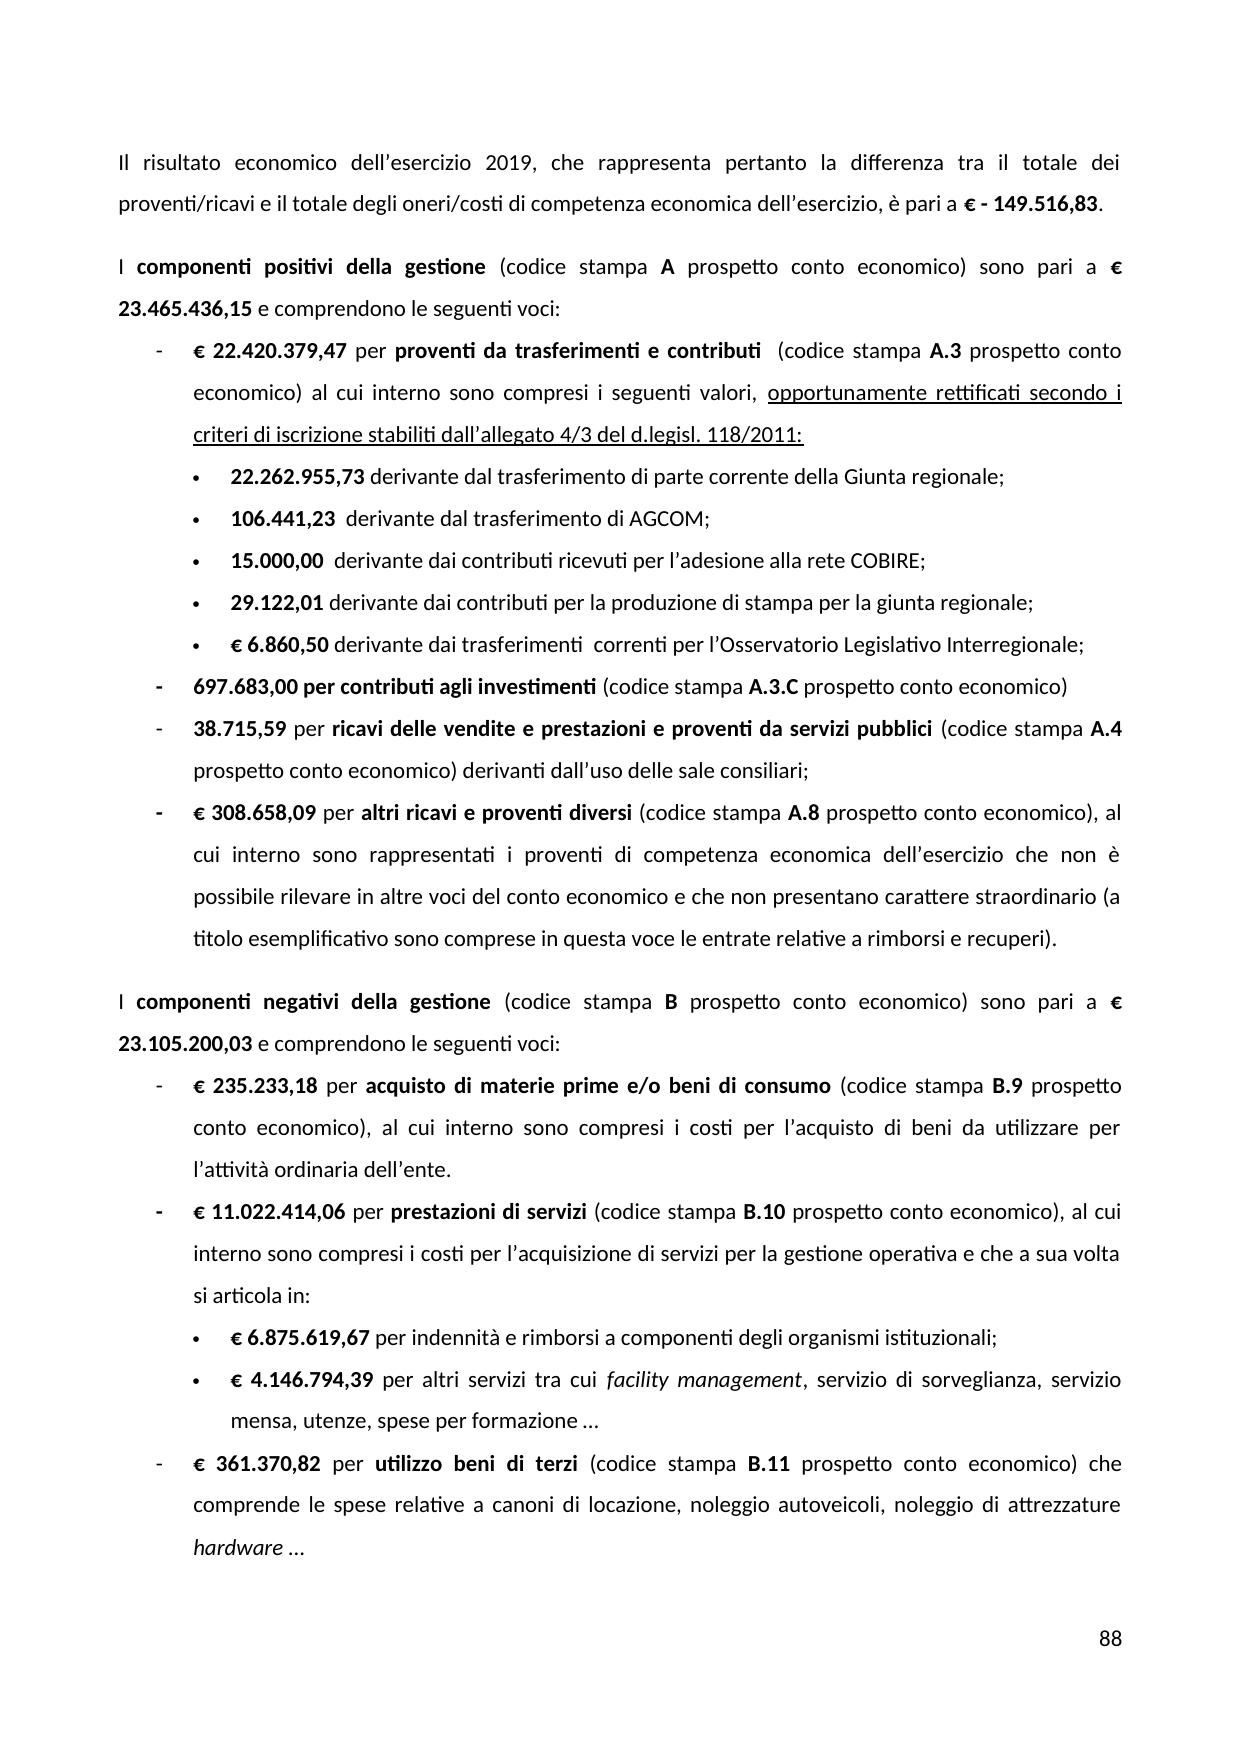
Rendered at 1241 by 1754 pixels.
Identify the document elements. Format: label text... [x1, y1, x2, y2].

list 106.441,23 derivante dal trasferimento di AGCOM; [193, 504, 1122, 532]
list € 6.875.619,67 per indennità e rimborsi a componenti degli organismi istituzionali; [193, 1323, 1122, 1351]
list 15.000,00 derivante dai contributi ricevuti per l’adesione alla rete COBIRE; [193, 546, 1122, 574]
list € 22.420.379,47 per proventi da trasferimenti e contributi (codice stampa A.3 prospetto conto economico) al cui interno sono compresi i seguenti valori, opportunamente rettificati secondo i criteri di iscrizione stabiliti dall’allegato 4/3 del d.legisl. 118/2011: [156, 336, 1122, 448]
list € 11.022.414,06 per prestazioni di servizi (codice stampa B.10 prospetto conto economico), al cui interno sono compresi i costi per l’acquisizione di servizi per la gestione operativa e che a sua volta si articola in: [156, 1197, 1122, 1309]
list € 361.370,82 per utilizzo beni di terzi (codice stampa B.11 prospetto conto economico) che comprende le spese relative a canoni di locazione, noleggio autoveicoli, noleggio di attrezzature hardware … [156, 1449, 1122, 1561]
list € 235.233,18 per acquisto di materie prime e/o beni di consumo (codice stampa B.9 prospetto conto economico), al cui interno sono compresi i costi per l’acquisto di beni da utilizzare per l’attività ordinaria dell’ente. [156, 1071, 1122, 1183]
list 38.715,59 per ricavi delle vendite e prestazioni e proventi da servizi pubblici (codice stampa A.4 prospetto conto economico) derivanti dall’uso delle sale consiliari; [156, 714, 1122, 784]
list 22.262.955,73 derivante dal trasferimento di parte corrente della Giunta regionale; [193, 462, 1122, 490]
text I componenti positivi della gestione (codice stampa A prospetto conto economico) sono pari a € 23.465.436,15 e comprendono le seguenti voci: [118, 252, 1122, 322]
list 29.122,01 derivante dai contributi per la produzione di stampa per la giunta regionale; [193, 588, 1122, 616]
text Il risultato economico dell’esercizio 2019, che rappresenta pertanto la differenza tra il totale dei proventi/ricavi e il totale degli oneri/costi di competenza economica dell’esercizio, è pari a € - 149.516,83. [118, 148, 1122, 218]
text I componenti negativi della gestione (codice stampa B prospetto conto economico) sono pari a € 23.105.200,03 e comprendono le seguenti voci: [118, 987, 1122, 1057]
list € 4.146.794,39 per altri servizi tra cui facility management, servizio di sorveglianza, servizio mensa, utenze, spese per formazione … [193, 1365, 1122, 1435]
list € 308.658,09 per altri ricavi e proventi diversi (codice stampa A.8 prospetto conto economico), al cui interno sono rappresentati i proventi di competenza economica dell’esercizio che non è possibile rilevare in altre voci del conto economico e che non presentano carattere straordinario (a titolo esemplificativo sono comprese in questa voce le entrate relative a rimborsi e recuperi). [156, 798, 1122, 952]
list € 6.860,50 derivante dai trasferimenti correnti per l’Osservatorio Legislativo Interregionale; [193, 630, 1122, 658]
list 697.683,00 per contributi agli investimenti (codice stampa A.3.C prospetto conto economico) [156, 672, 1122, 700]
